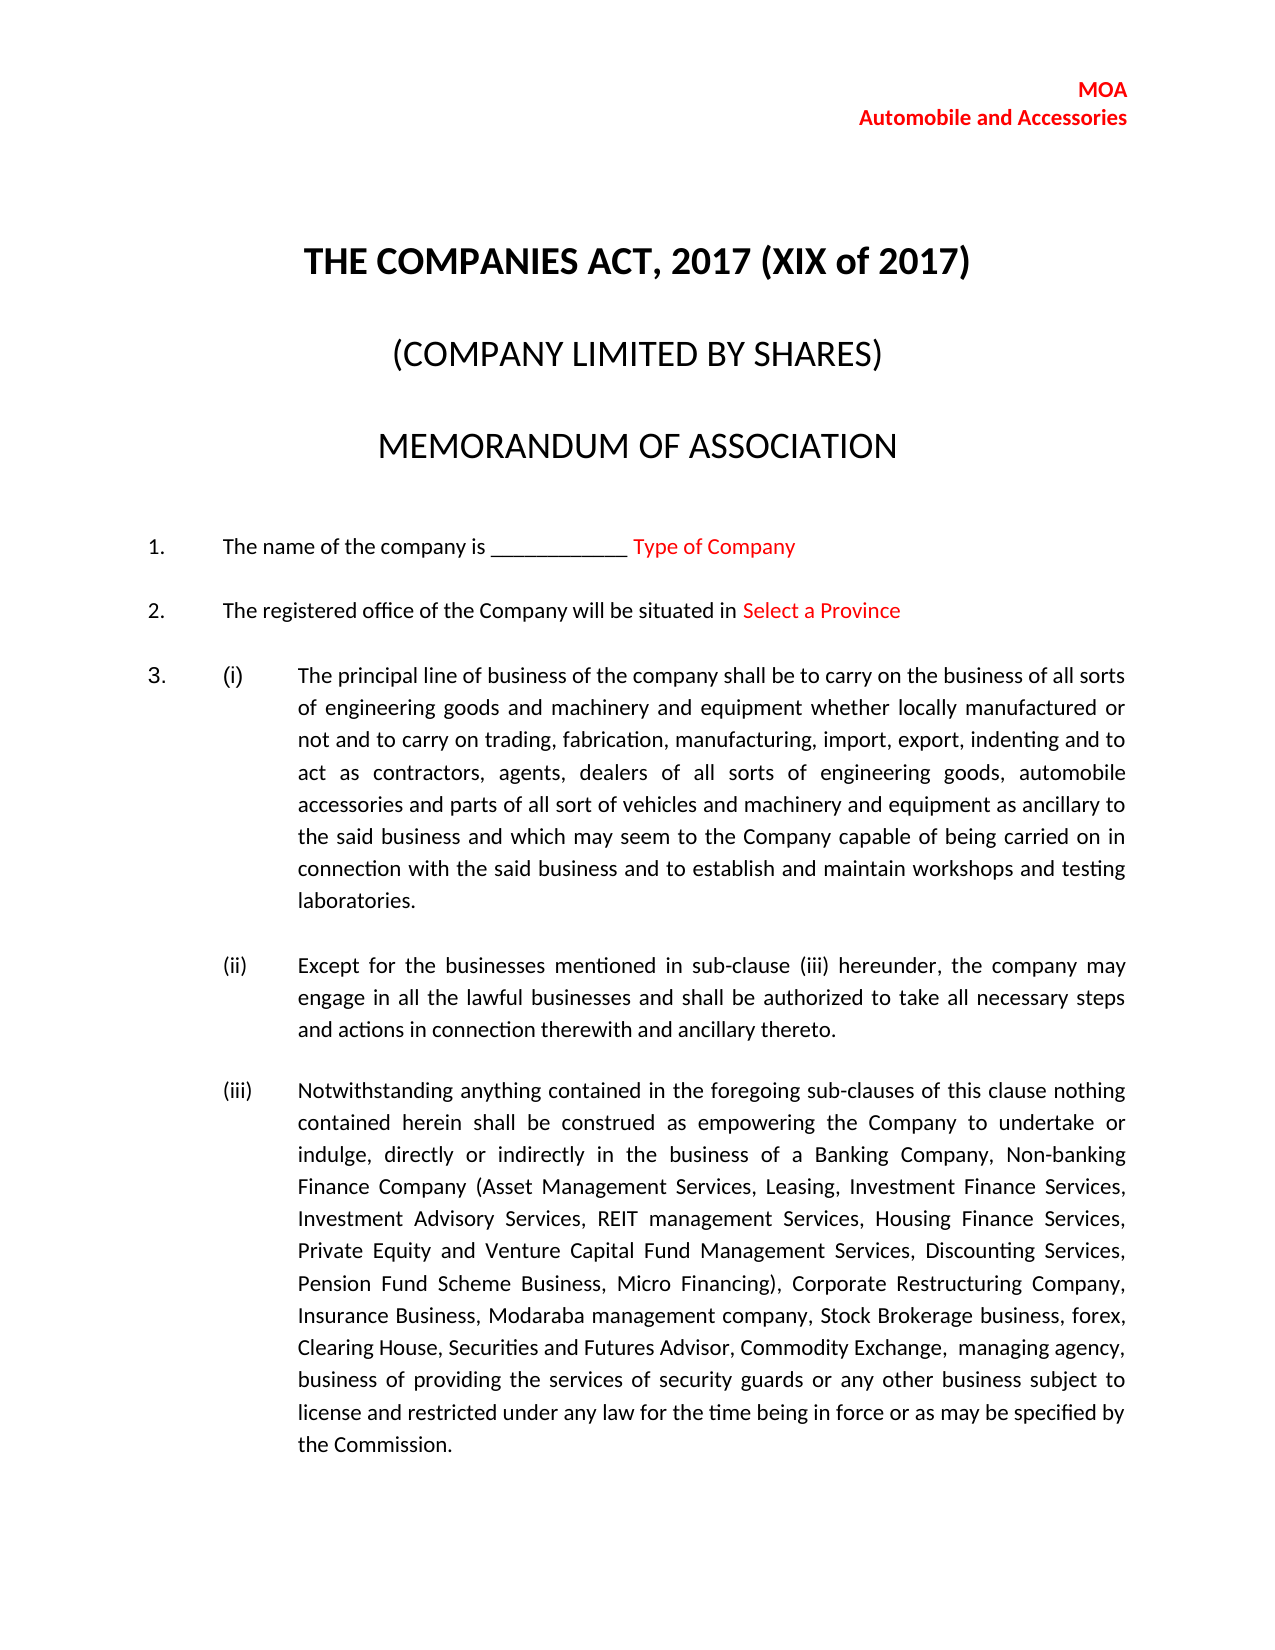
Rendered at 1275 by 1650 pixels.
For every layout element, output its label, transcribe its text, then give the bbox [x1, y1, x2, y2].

text (ii) Except for the businesses mentioned in sub-clause (iii) hereunder, the company may engage in all the lawful businesses and shall be authorized to take all necessary steps and actions in connection therewith and ancillary thereto. [223, 951, 1127, 1043]
text 2. The registered office of the Company will be situated in [148, 597, 1127, 625]
text MEMORANDUM OF ASSOCIATION [148, 422, 1127, 468]
text (iii) Notwithstanding anything contained in the foregoing sub-clauses of this clause nothing contained herein shall be construed as empowering the Company to undertake or indulge, directly or indirectly in the business of a Banking Company, Non-banking Finance Company (Asset Management Services, Leasing, Investment Finance Services, Investment Advisory Services, REIT management Services, Housing Finance Services, Private Equity and Venture Capital Fund Management Services, Discounting Services, Pension Fund Scheme Business, Micro Financing), Corporate Restructuring Company, Insurance Business, Modaraba management company, Stock Brokerage business, forex, Clearing House, Securities and Futures Advisor, Commodity Exchange, managing agency, business of providing the services of security guards or any other business subject to license and restricted under any law for the time being in force or as may be specified by the Commission. [223, 1076, 1127, 1458]
text 1. The name of the company is ____________ [148, 532, 1127, 560]
text (COMPANY LIMITED BY SHARES) [148, 330, 1127, 376]
text THE COMPANIES ACT, 2017 (XIX of 2017) [148, 236, 1127, 284]
text 3. (i) The principal line of business of the company shall be to carry on the business of all sorts of engineering goods and machinery and equipment whether locally manufactured or not and to carry on trading, fabrication, manufacturing, import, export, indenting and to act as contractors, agents, dealers of all sorts of engineering goods, automobile accessories and parts of all sort of vehicles and machinery and equipment as ancillary to the said business and which may seem to the Company capable of being carried on in connection with the said business and to establish and maintain workshops and testing laboratories. [148, 661, 1127, 914]
